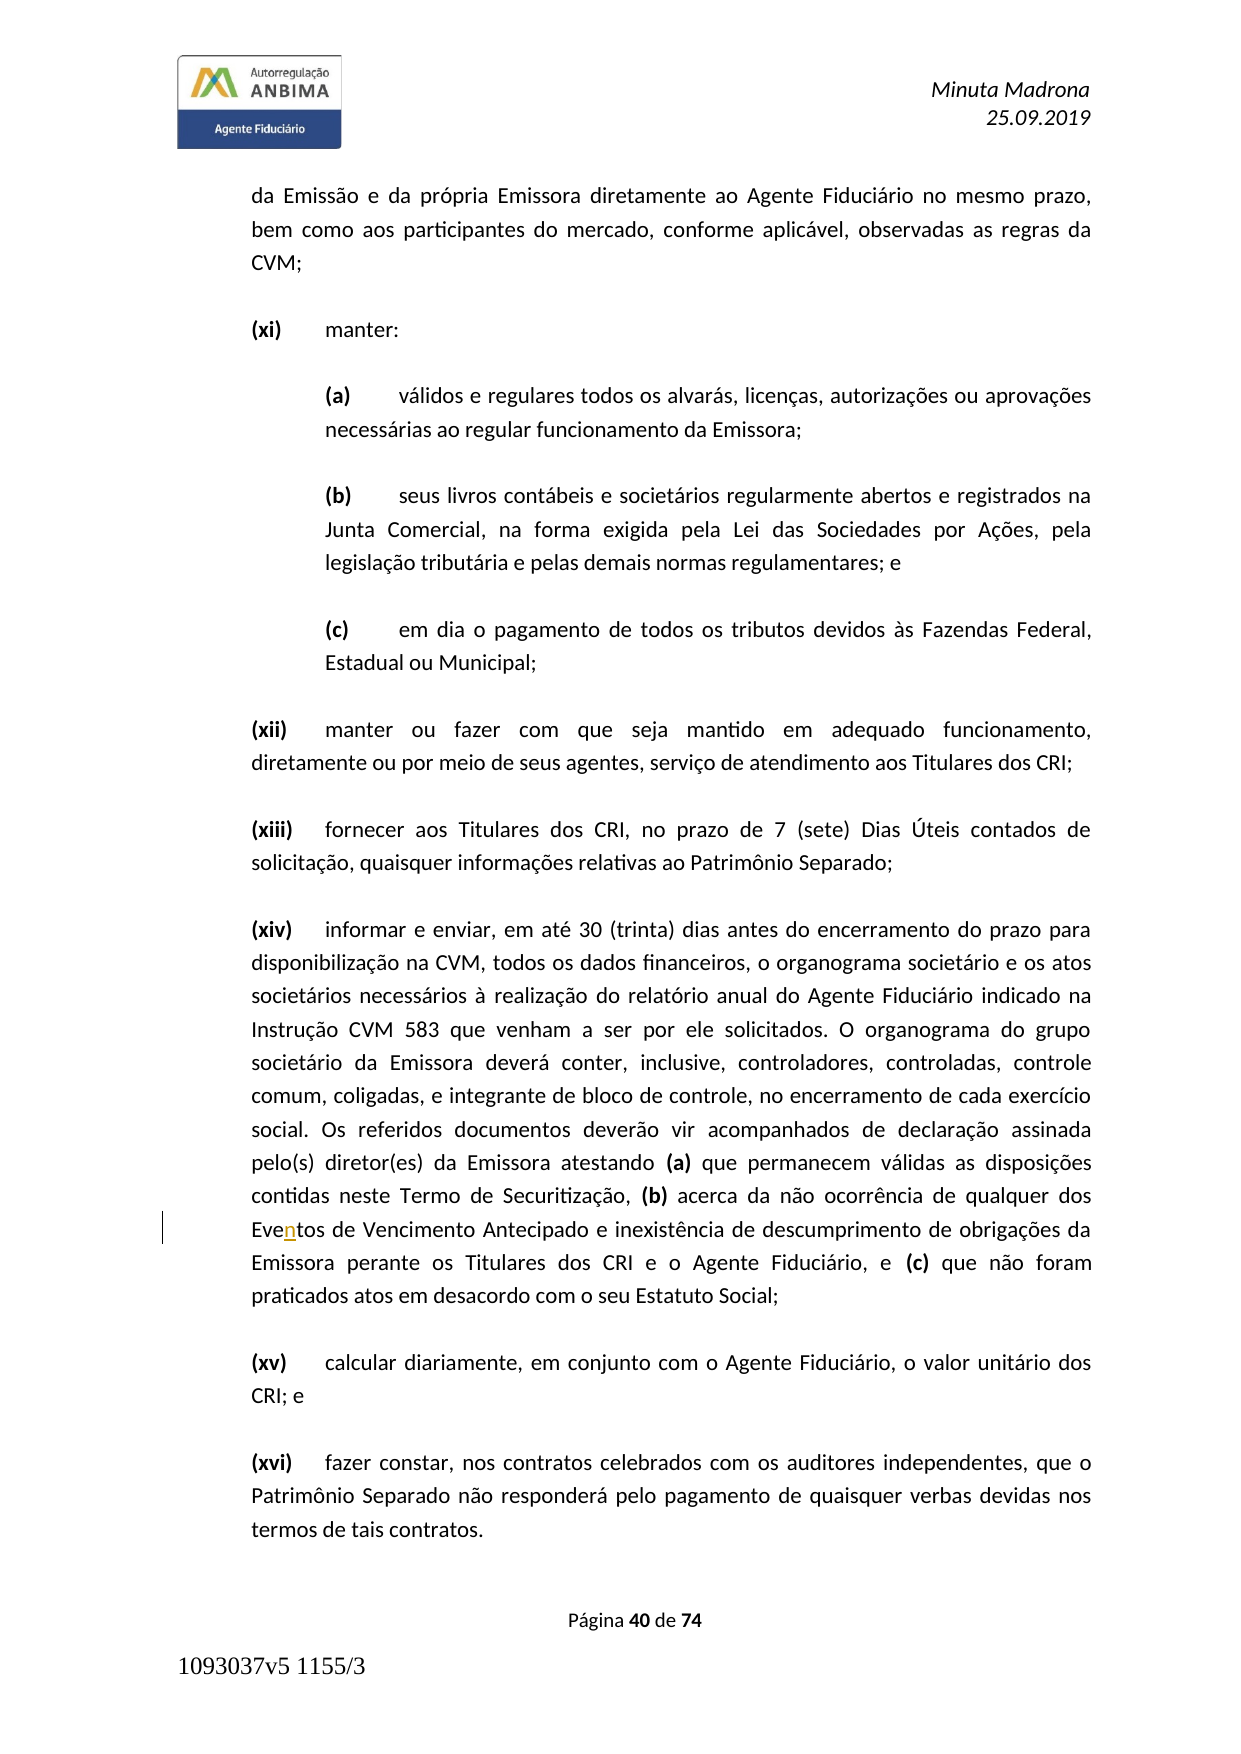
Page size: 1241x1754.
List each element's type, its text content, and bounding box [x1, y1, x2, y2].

list fazer constar, nos contratos celebrados com os auditores independentes, que o Patrimônio Separado não responderá pelo pagamento de quaisquer verbas devidas nos termos de tais contratos. [251, 1444, 1093, 1544]
list manter: [251, 311, 1093, 344]
list informar e enviar, em até 30 (trinta) dias antes do encerramento do prazo para disponibilização na CVM, todos os dados financeiros, o organograma societário e os atos societários necessários à realização do relatório anual do Agente Fiduciário indicado na Instrução CVM 583 que venham a ser por ele solicitados. O organograma do grupo societário da Emissora deverá conter, inclusive, controladores, controladas, controle comum, coligadas, e integrante de bloco de controle, no encerramento de cada exercício social. Os referidos documentos deverão vir acompanhados de declaração assinada pelo(s) diretor(es) da Emissora atestando (a) que permanecem válidas as disposições contidas neste Termo de Securitização, (b) acerca da não ocorrência de qualquer dos Evetos de Vencimento Antecipado e inexistência de descumprimento de obrigações da Emissora perante os Titulares dos CRI e o Agente Fiduciário, e (c) que não foram praticados atos em desacordo com o seu Estatuto Social; [251, 911, 1093, 1311]
list seus livros contábeis e societários regularmente abertos e registrados na Junta Comercial, na forma exigida pela Lei das Sociedades por Ações, pela legislação tributária e pelas demais normas regulamentares; e [325, 477, 1093, 577]
list manter ou fazer com que seja mantido em adequado funcionamento, diretamente ou por meio de seus agentes, serviço de atendimento aos Titulares dos CRI; [251, 711, 1093, 777]
list calcular diariamente, em conjunto com o Agente Fiduciário, o valor unitário dos CRI; e [251, 1344, 1093, 1411]
picture [177, 55, 342, 149]
list válidos e regulares todos os alvarás, licenças, autorizações ou aprovações necessárias ao regular funcionamento da Emissora; [325, 377, 1093, 444]
list em dia o pagamento de todos os tributos devidos às Fazendas Federal, Estadual ou Municipal; [325, 611, 1093, 677]
list fornecer aos Titulares dos CRI, no prazo de 7 (sete) Dias Úteis contados de solicitação, quaisquer informações relativas ao Patrimônio Separado; [251, 811, 1093, 877]
